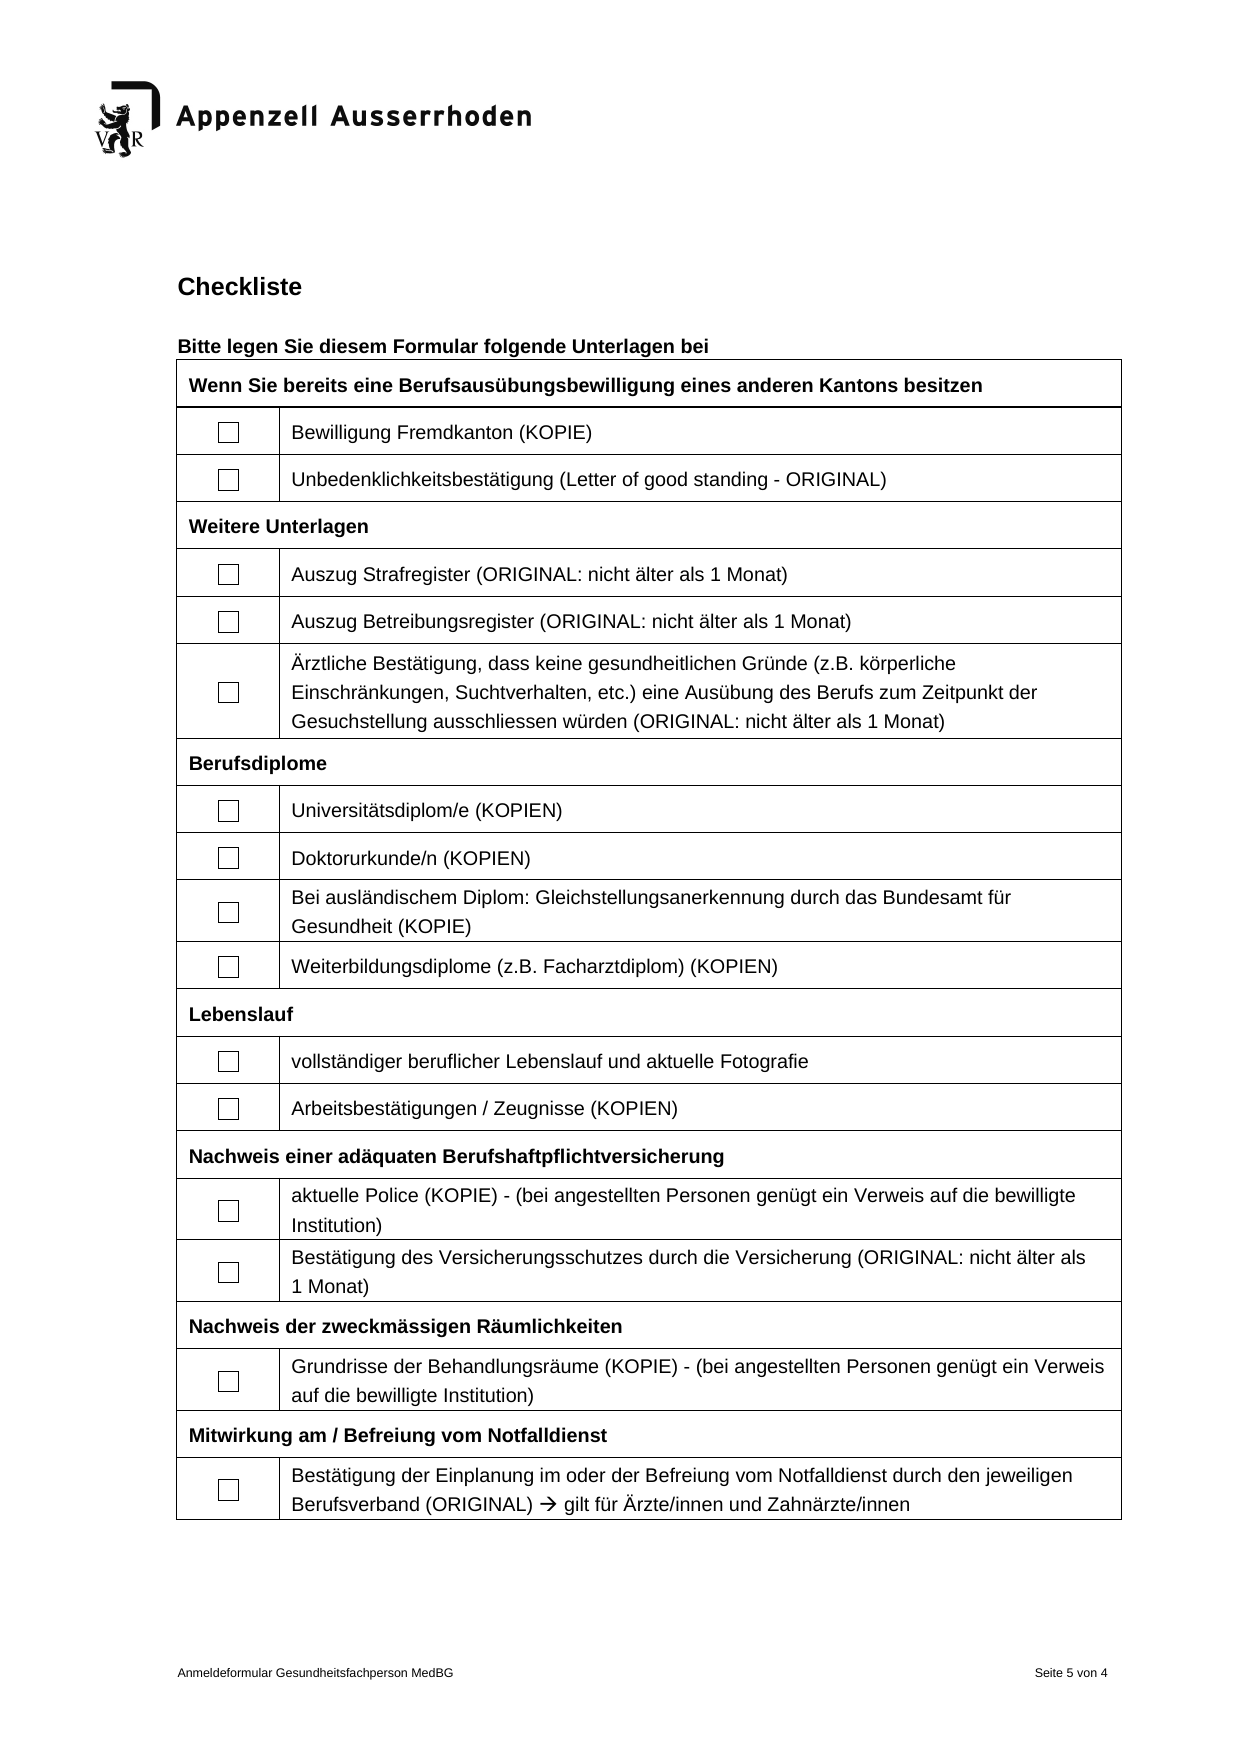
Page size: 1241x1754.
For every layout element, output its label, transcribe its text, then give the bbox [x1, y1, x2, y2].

table_cell [177, 1179, 279, 1239]
table_cell [177, 1084, 279, 1130]
table_cell Weitere Unterlagen [177, 502, 1121, 548]
table_cell Lebenslauf [177, 989, 1121, 1036]
table_cell Universitätsdiplom/e (KOPIEN) [280, 786, 1121, 832]
table_cell [177, 597, 279, 643]
table_cell aktuelle Police (KOPIE) - (bei angestellten Personen genügt ein Verweis auf die bewilligte Institution) [280, 1179, 1121, 1239]
table_cell [177, 880, 279, 941]
table_cell [177, 1458, 279, 1519]
table_cell Bei ausländischem Diplom: Gleichstellungsanerkennung durch das Bundesamt für Gesundheit (KOPIE) [280, 880, 1121, 941]
table_cell Unbedenklichkeitsbestätigung (Letter of good standing - ORIGINAL) [280, 455, 1121, 501]
table_cell [177, 455, 279, 501]
table_cell Bestätigung des Versicherungsschutzes durch die Versicherung (ORIGINAL: nicht älter als 1 Monat) [280, 1240, 1121, 1301]
table_cell Nachweis der zweckmässigen Räumlichkeiten [177, 1302, 1121, 1348]
table_cell Grundrisse der Behandlungsräume (KOPIE) - (bei angestellten Personen genügt ein Verweis auf die bewilligte Institution) [280, 1349, 1121, 1410]
table_cell [177, 644, 279, 737]
text Bitte legen Sie diesem Formular folgende Unterlagen bei [177, 330, 1152, 359]
table_cell Doktorurkunde/n (KOPIEN) [280, 833, 1121, 879]
table_cell Mitwirkung am / Befreiung vom Notfalldienst [177, 1411, 1121, 1457]
table_cell vollständiger beruflicher Lebenslauf und aktuelle Fotografie [280, 1037, 1121, 1083]
picture [84, 76, 538, 162]
table_cell Auszug Betreibungsregister (ORIGINAL: nicht älter als 1 Monat) [280, 597, 1121, 643]
table_cell [177, 833, 279, 879]
table_header Wenn Sie bereits eine Berufsausübungsbewilligung eines anderen Kantons besitzen [177, 360, 1121, 406]
table_cell Berufsdiplome [177, 739, 1121, 785]
table_cell Bestätigung der Einplanung im oder der Befreiung vom Notfalldienst durch den jeweiligen Berufsverband (ORIGINAL) gilt für Ärzte/innen und Zahnärzte/innen [280, 1458, 1121, 1519]
table_cell Weiterbildungsdiplome (z.B. Facharztdiplom) (KOPIEN) [280, 942, 1121, 988]
table_cell Ärztliche Bestätigung, dass keine gesundheitlichen Gründe (z.B. körperliche Einschränkungen, Suchtverhalten, etc.) eine Ausübung des Berufs zum Zeitpunkt der Gesuchstellung ausschliessen würden (ORIGINAL: nicht älter als 1 Monat) [280, 644, 1121, 737]
table_cell Bewilligung Fremdkanton (KOPIE) [280, 408, 1121, 454]
table_cell [177, 942, 279, 988]
subtitle Checkliste [177, 272, 1152, 301]
table_cell [177, 408, 279, 454]
table_cell [177, 1037, 279, 1083]
table_cell Nachweis einer adäquaten Berufshaftpflichtversicherung [177, 1131, 1121, 1177]
table_cell [177, 1240, 279, 1301]
table_cell Arbeitsbestätigungen / Zeugnisse (KOPIEN) [280, 1084, 1121, 1130]
table_cell [177, 549, 279, 596]
table_cell [177, 786, 279, 832]
table_cell Auszug Strafregister (ORIGINAL: nicht älter als 1 Monat) [280, 549, 1121, 596]
table_cell [177, 1349, 279, 1410]
